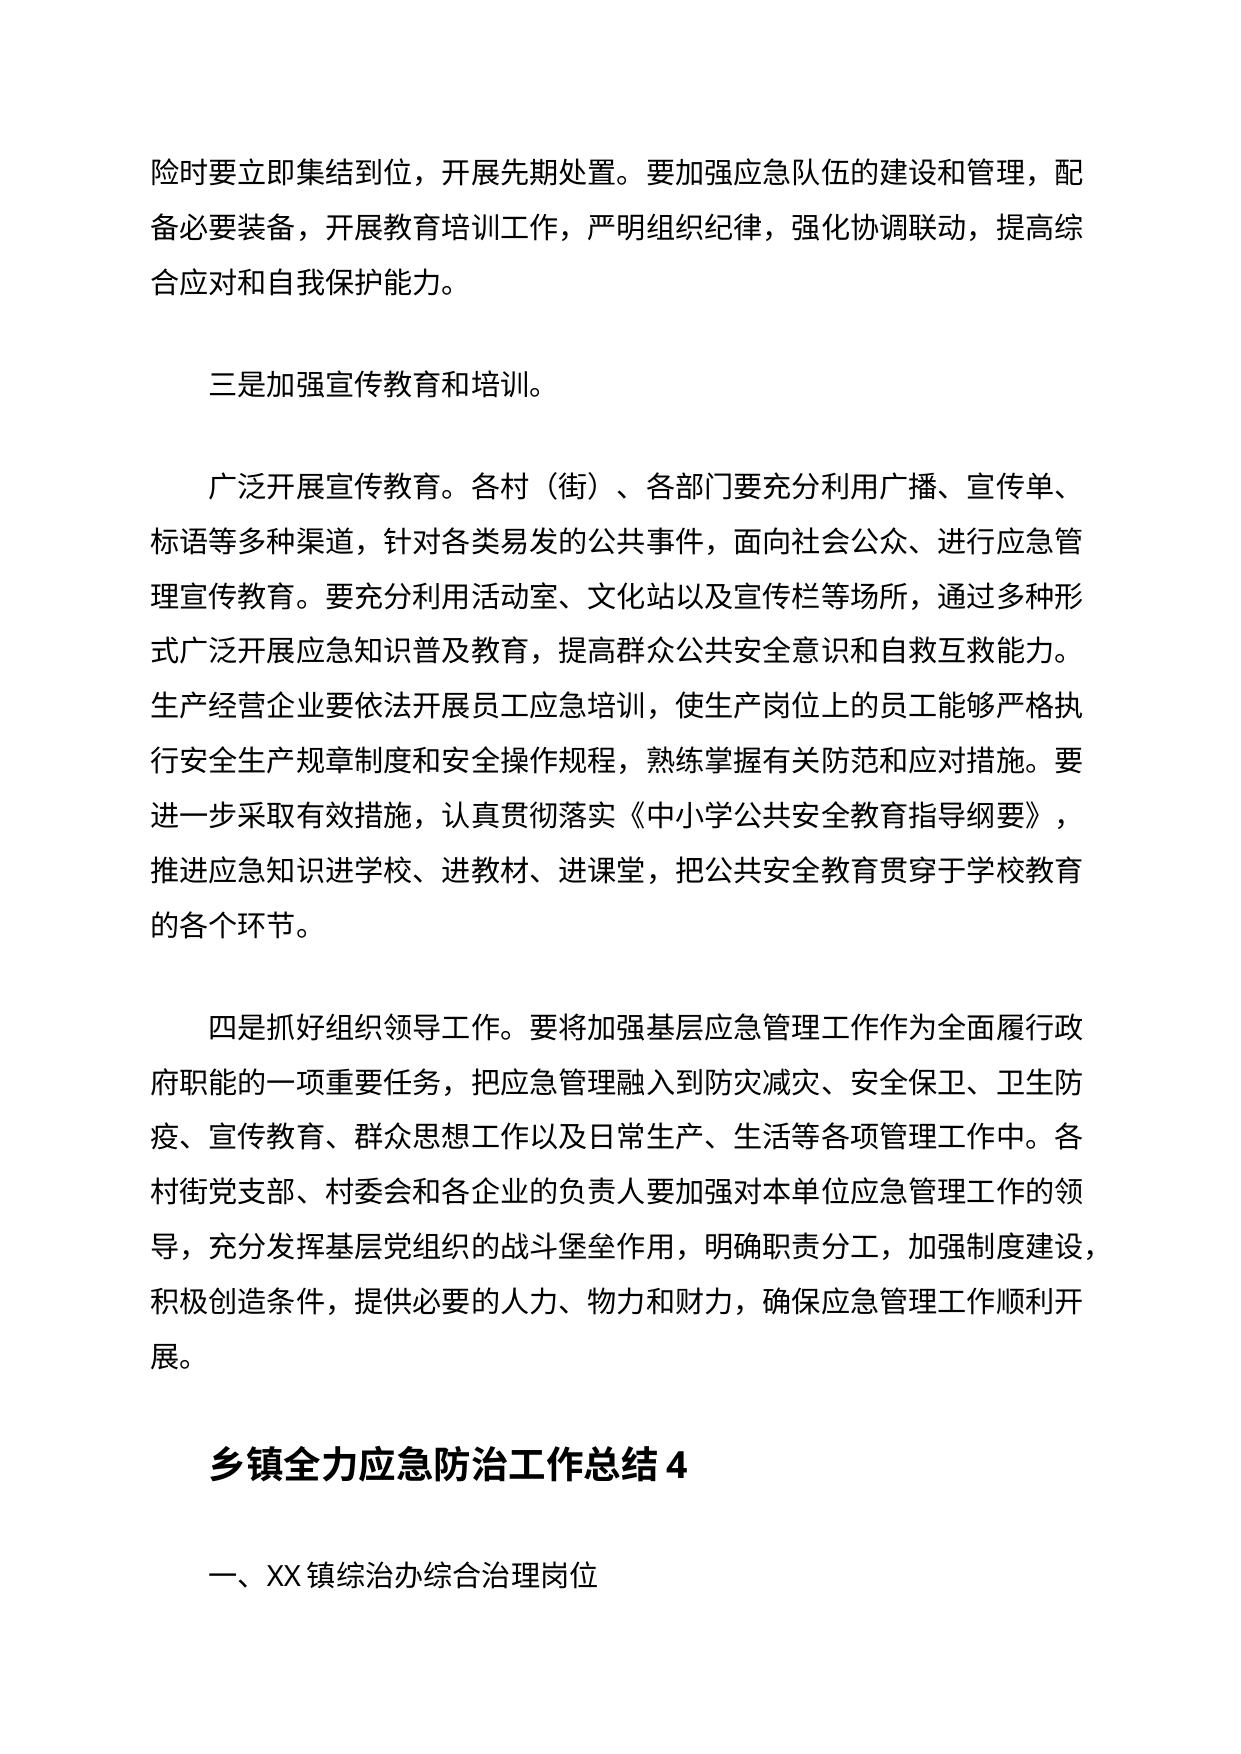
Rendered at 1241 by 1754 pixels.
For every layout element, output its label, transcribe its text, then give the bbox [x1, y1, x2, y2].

text 乡镇全力应急防治工作总结4 [150, 1435, 1090, 1490]
text 三是加强宣传教育和培训。 [150, 362, 1090, 404]
text 一、XX镇综治办综合治理岗位 [150, 1553, 1090, 1595]
text 广泛开展宣传教育。各村（街）、各部门要充分利用广播、宣传单、标语等多种渠道，针对各类易发的公共事件，面向社会公众、进行应急管理宣传教育。要充分利用活动室、文化站以及宣传栏等场所，通过多种形式广泛开展应急知识普及教育，提高群众公共安全意识和自救互救能力。生产经营企业要依法开展员工应急培训，使生产岗位上的员工能够严格执行安全生产规章制度和安全操作规程，熟练掌握有关防范和应对措施。要进一步采取有效措施，认真贯彻落实《中小学公共安全教育指导纲要》，推进应急知识进学校、进教材、进课堂，把公共安全教育贯穿于学校教育的各个环节。 [150, 463, 1090, 945]
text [150, 150, 1090, 302]
text 四是抓好组织领导工作。要将加强基层应急管理工作作为全面履行政府职能的一项重要任务，把应急管理融入到防灾减灾、安全保卫、卫生防疫、宣传教育、群众思想工作以及日常生产、生活等各项管理工作中。各村街党支部、村委会和各企业的负责人要加强对本单位应急管理工作的领导，充分发挥基层党组织的战斗堡垒作用，明确职责分工，加强制度建设，积极创造条件，提供必要的人力、物力和财力，确保应急管理工作顺利开展。 [150, 1004, 1090, 1376]
